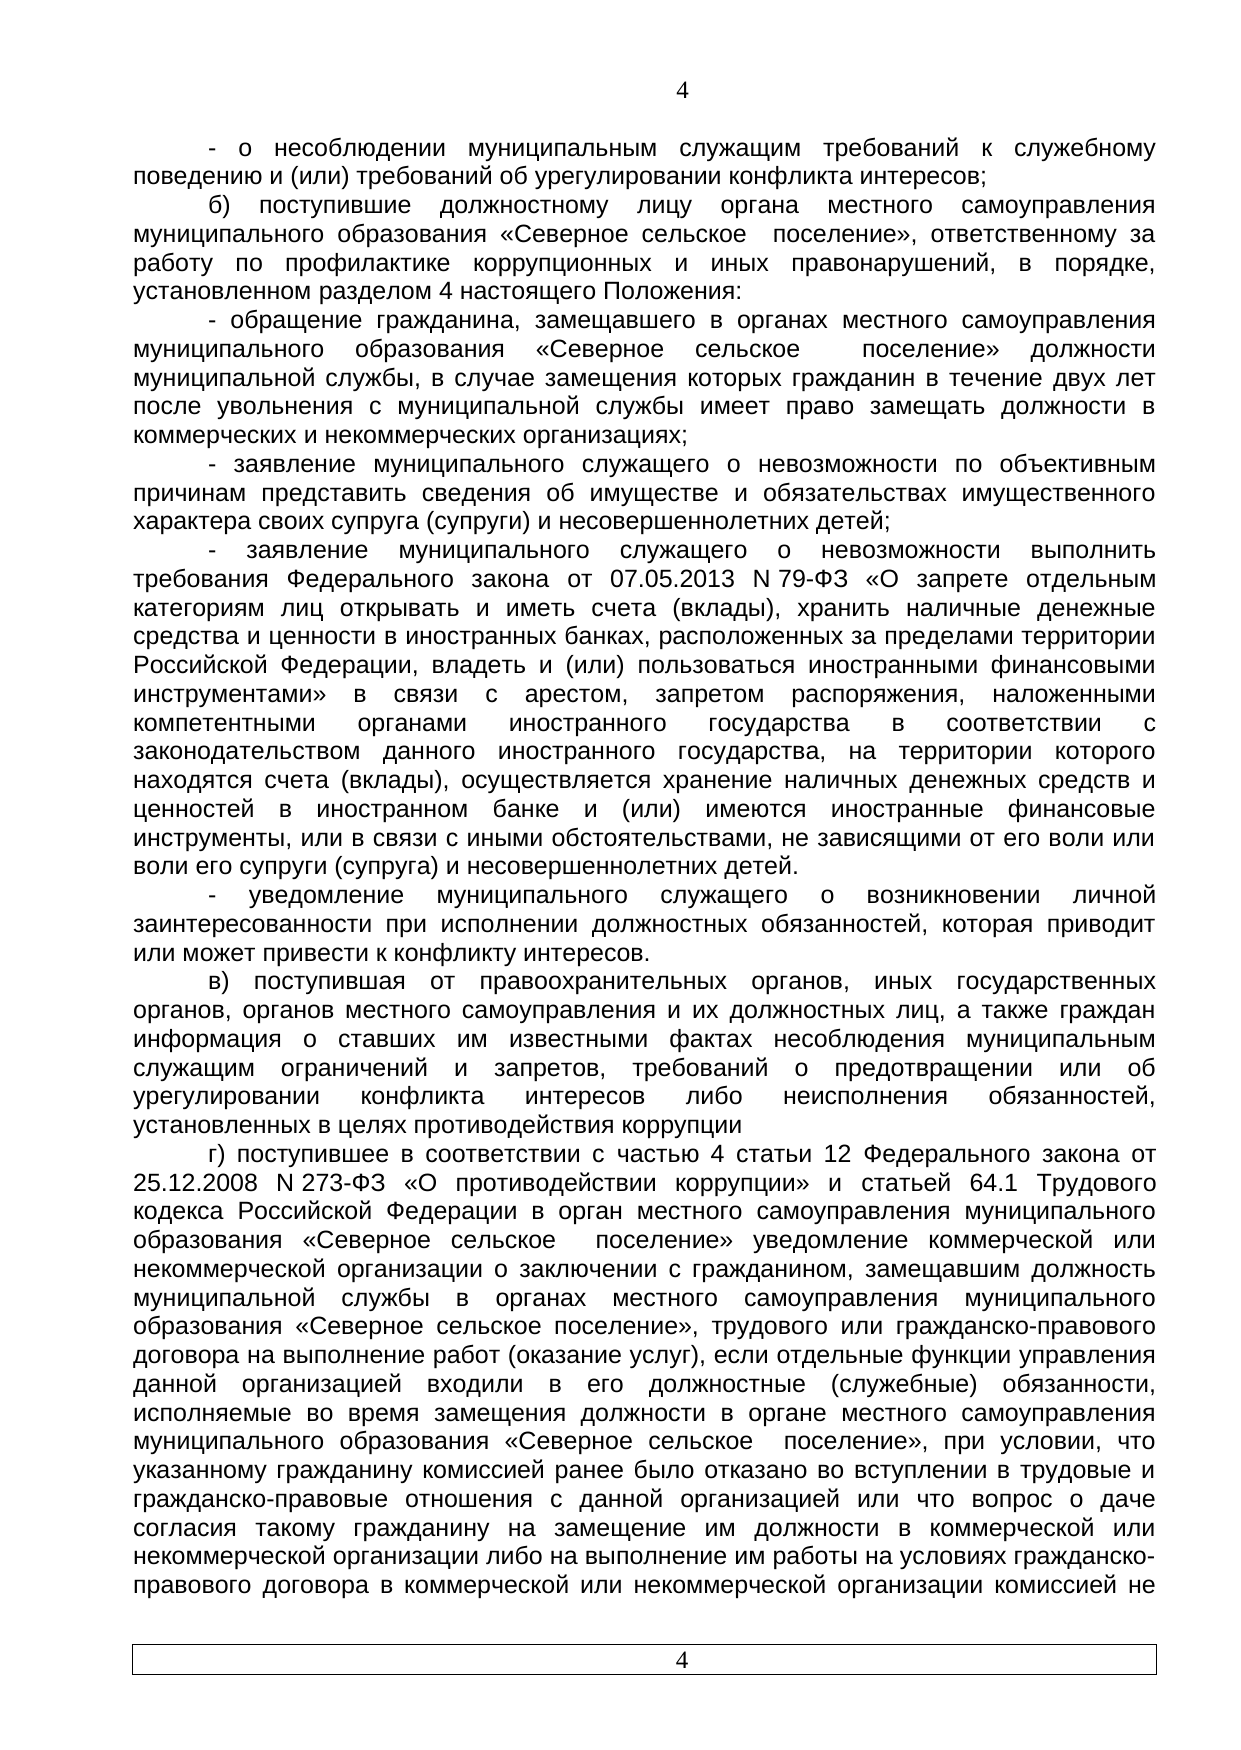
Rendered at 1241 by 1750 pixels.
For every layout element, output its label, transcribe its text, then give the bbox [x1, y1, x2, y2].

text б) поступившие должностному лицу органа местного самоуправления муниципального образования «Северное сельское поселение», ответственному за работу по профилактике коррупционных и иных правонарушений, в порядке, установленном разделом 4 настоящего Положения: [133, 190, 1157, 305]
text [133, 1139, 1157, 1599]
text - о несоблюдении муниципальным служащим требований к служебному поведению и (или) требований об урегулировании конфликта интересов; [133, 132, 1157, 190]
text в) поступившая от правоохранительных органов, иных государственных органов, органов местного самоуправления и их должностных лиц, а также граждан информация о ставших им известными фактах несоблюдения муниципальным служащим ограничений и запретов, требований о предотвращении или об урегулировании конфликта интересов либо неисполнения обязанностей, установленных в целях противодействия коррупции [133, 966, 1157, 1139]
text - заявление муниципального служащего о невозможности по объективным причинам представить сведения об имуществе и обязательствах имущественного характера своих супруга (супруги) и несовершеннолетних детей; [133, 449, 1157, 535]
text - уведомление муниципального служащего о возникновении личной заинтересованности при исполнении должностных обязанностей, которая приводит или может привести к конфликту интересов. [133, 880, 1157, 966]
text - заявление муниципального служащего о невозможности выполнить требования Федерального закона от 07.05.2013 N 79-ФЗ «О запрете отдельным категориям лиц открывать и иметь счета (вклады), хранить наличные денежные средства и ценности в иностранных банках, расположенных за пределами территории Российской Федерации, владеть и (или) пользоваться иностранными финансовыми инструментами» в связи с арестом, запретом распоряжения, наложенными компетентными органами иностранного государства в соответствии с законодательством данного иностранного государства, на территории которого находятся счета (вклады), осуществляется хранение наличных денежных средств и ценностей в иностранном банке и (или) имеются иностранные финансовые инструменты, или в связи с иными обстоятельствами, не зависящими от его воли или воли его супруги (супруга) и несовершеннолетних детей. [133, 535, 1157, 880]
text - обращение гражданина, замещавшего в органах местного самоуправления муниципального образования «Северное сельское поселение» должности муниципальной службы, в случае замещения которых гражданин в течение двух лет после увольнения с муниципальной службы имеет право замещать должности в коммерческих и некоммерческих организациях; [133, 305, 1157, 449]
